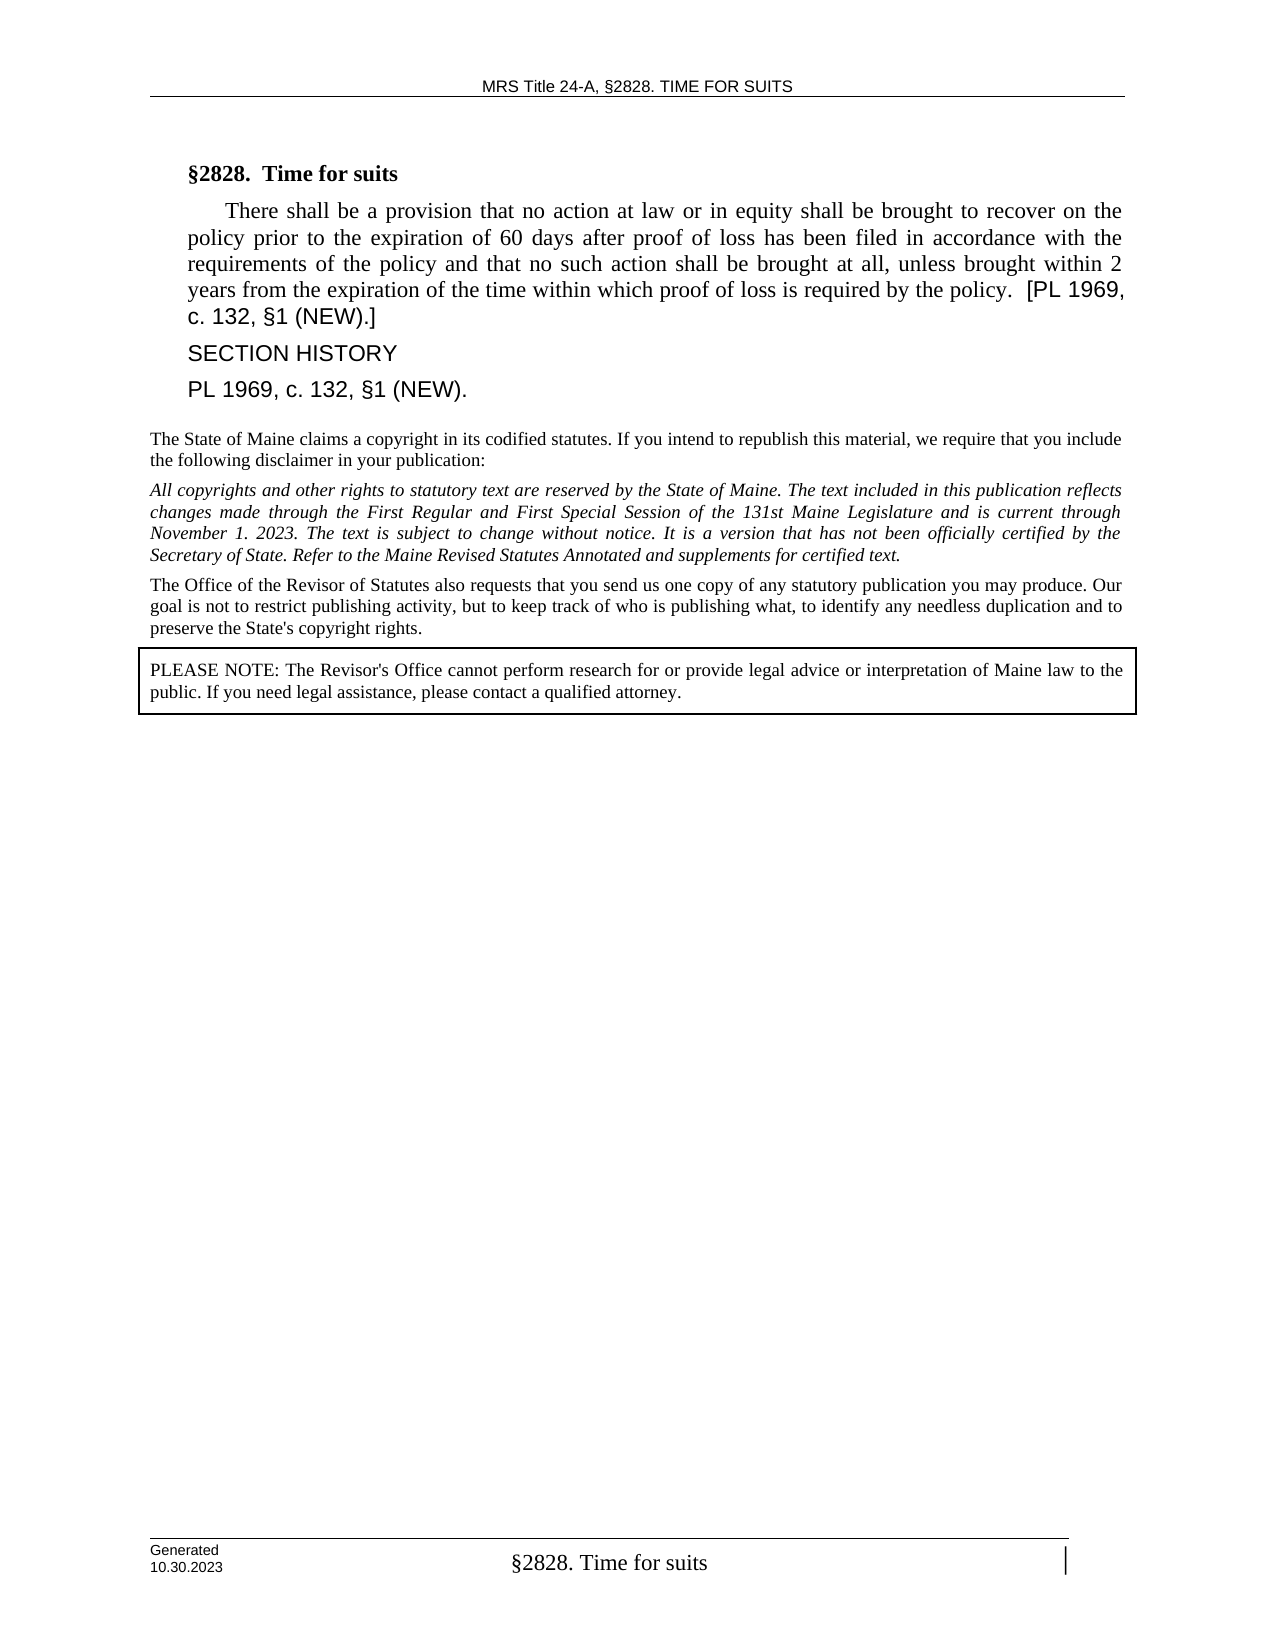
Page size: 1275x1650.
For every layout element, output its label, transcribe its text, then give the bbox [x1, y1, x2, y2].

text PLEASE NOTE: The Revisor's Office cannot perform research for or provide legal advice or interpretation of Maine law to the public. If you need legal assistance, please contact a qualified attorney. [140, 649, 1135, 713]
text All copyrights and other rights to statutory text are reserved by the State of Maine. The text included in this publication reflects changes made through the First Regular and First Special Session of the 131st Maine Legislature and is current through November 1. 2023 . The text is subject to change without notice. It is a version that has not been officially certified by the Secretary of State. Refer to the Maine Revised Statutes Annotated and supplements for certified text. [150, 479, 1125, 565]
text The Office of the Revisor of Statutes also requests that you send us one copy of any statutory publication you may produce. Our goal is not to restrict publishing activity, but to keep track of who is publishing what, to identify any needless duplication and to preserve the State's copyright rights. [150, 574, 1125, 638]
text There shall be a provision that no action at law or in equity shall be brought to recover on the policy prior to the expiration of 60 days after proof of loss has been filed in accordance with the requirements of the policy and that no such action shall be brought at all, unless brought within 2 years from the expiration of the time within which proof of loss is required by the policy. [PL 1969, c. 132, §1 (NEW).] [187, 197, 1125, 329]
text §2828. Time for suits [187, 160, 1125, 187]
text PL 1969, c. 132, §1 (NEW). [187, 376, 1125, 403]
text SECTION HISTORY [187, 339, 1125, 366]
text The State of Maine claims a copyright in its codified statutes. If you intend to republish this material, we require that you include the following disclaimer in your publication: [150, 428, 1125, 471]
